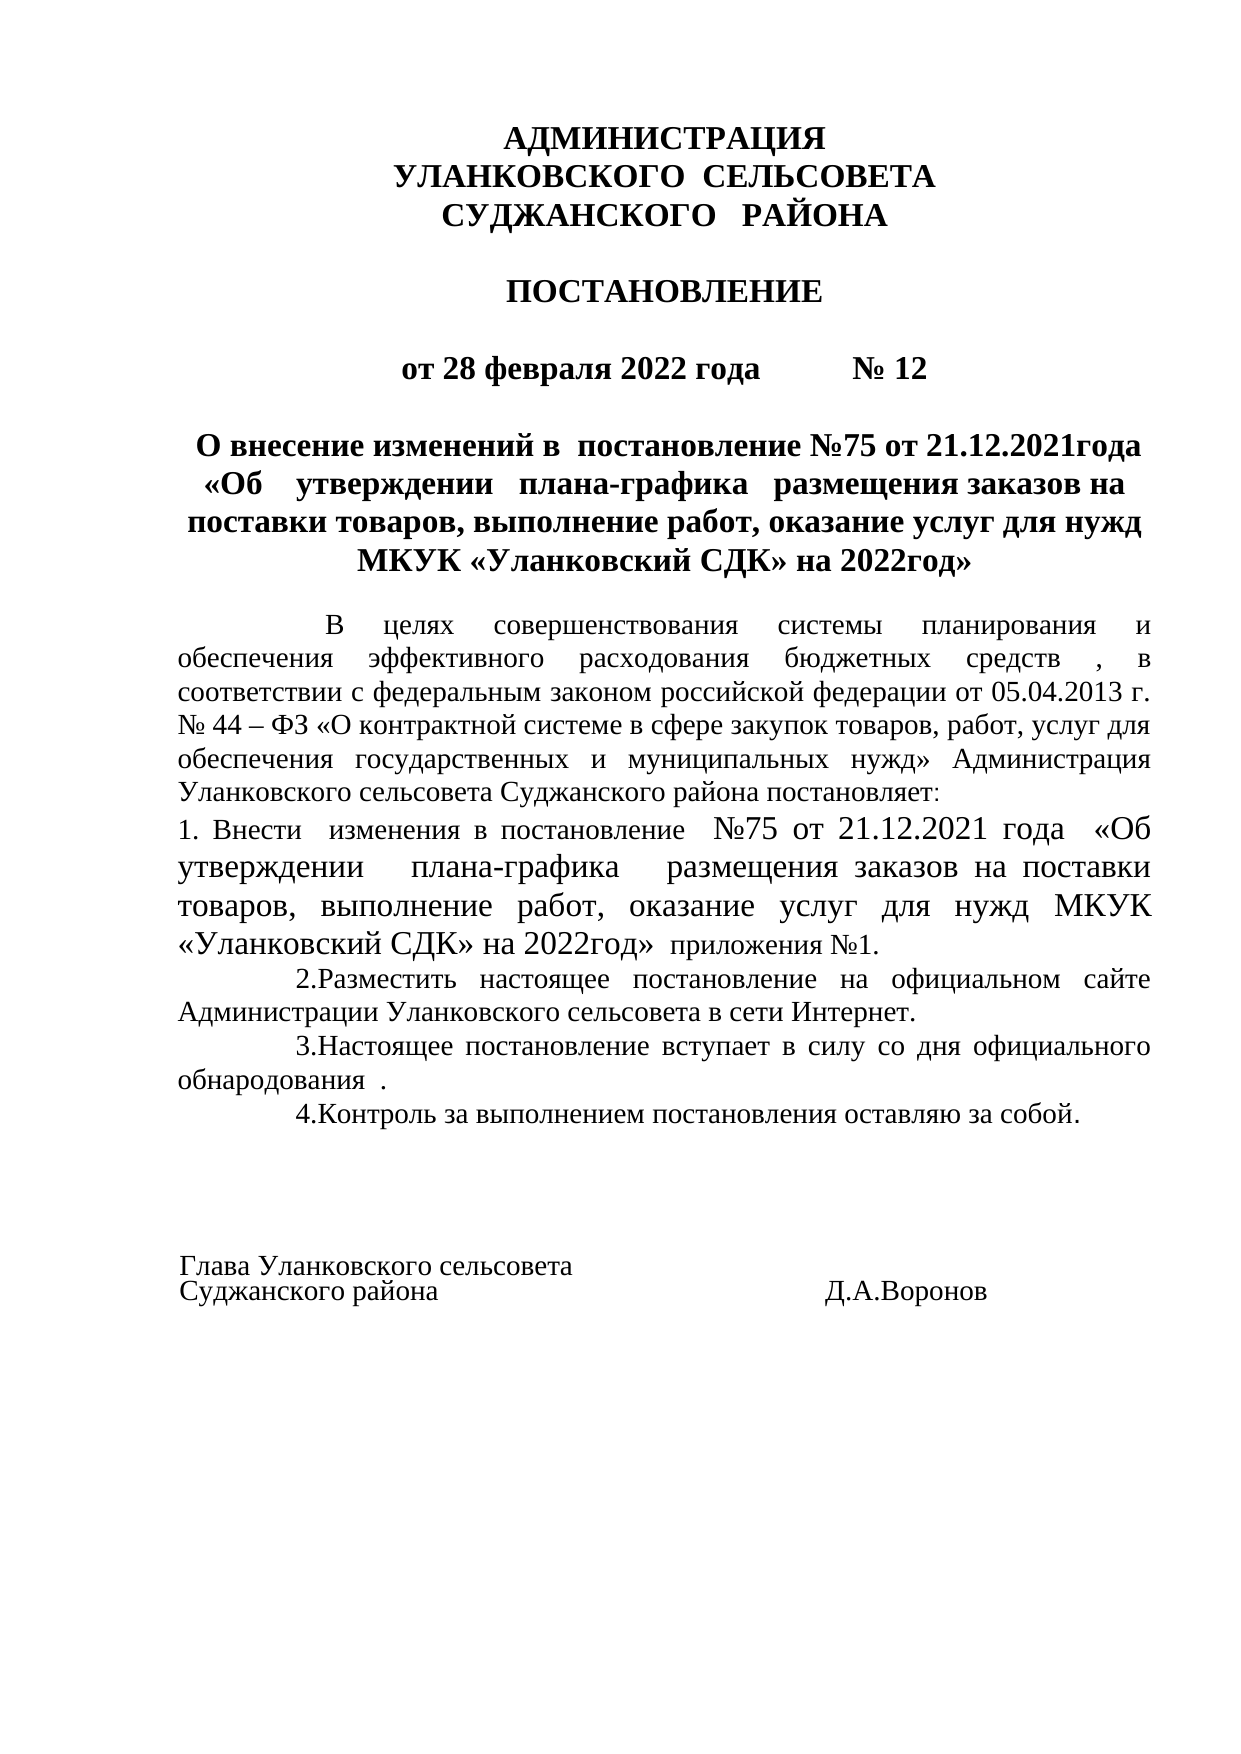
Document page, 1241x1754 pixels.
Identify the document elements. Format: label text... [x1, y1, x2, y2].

text Суджанского района Д.А.Воронов [179, 1280, 1155, 1305]
text 2.Разместить настоящее постановление на официальном сайте Администрации Уланковского сельсовета в сети Интернет. [177, 961, 1152, 1028]
text 4.Контроль за выполнением постановления оставляю за собой. [177, 1096, 1152, 1129]
text О внесение изменений в постановление №75 от 21.12.2021года «Об утверждении плана-графика размещения заказов на поставки товаров, выполнение работ, оказание услуг для нужд МКУК «Уланковский СДК» на 2022год» [177, 425, 1152, 578]
text СУДЖАНСКОГО РАЙОНА [177, 195, 1152, 233]
text 3.Настоящее постановление вступает в силу со дня официального обнародования . [177, 1028, 1152, 1096]
text от 28 февраля 2022 года № 12 [177, 348, 1152, 386]
text ПОСТАНОВЛЕНИЕ [177, 271, 1152, 310]
text 1. Внести изменения в постановление №75 от 21.12.2021 года «Об утверждении плана-графика размещения заказов на поставки товаров, выполнение работ, оказание услуг для нужд МКУК «Уланковский СДК» на 2022год» приложения №1. [177, 808, 1152, 961]
text УЛАНКОВСКОГО СЕЛЬСОВЕТА [177, 156, 1152, 195]
text В целях совершенствования системы планирования и обеспечения эффективного расходования бюджетных средств , в соответствии с федеральным законом российской федерации от 05.04.2013 г. № 44 – ФЗ «О контрактной системе в сфере закупок товаров, работ, услуг для обеспечения государственных и муниципальных нужд» Администрация Уланковского сельсовета Суджанского района постановляет: [177, 607, 1152, 808]
text Глава Уланковского сельсовета [179, 1255, 1155, 1280]
text АДМИНИСТРАЦИЯ [177, 118, 1152, 156]
